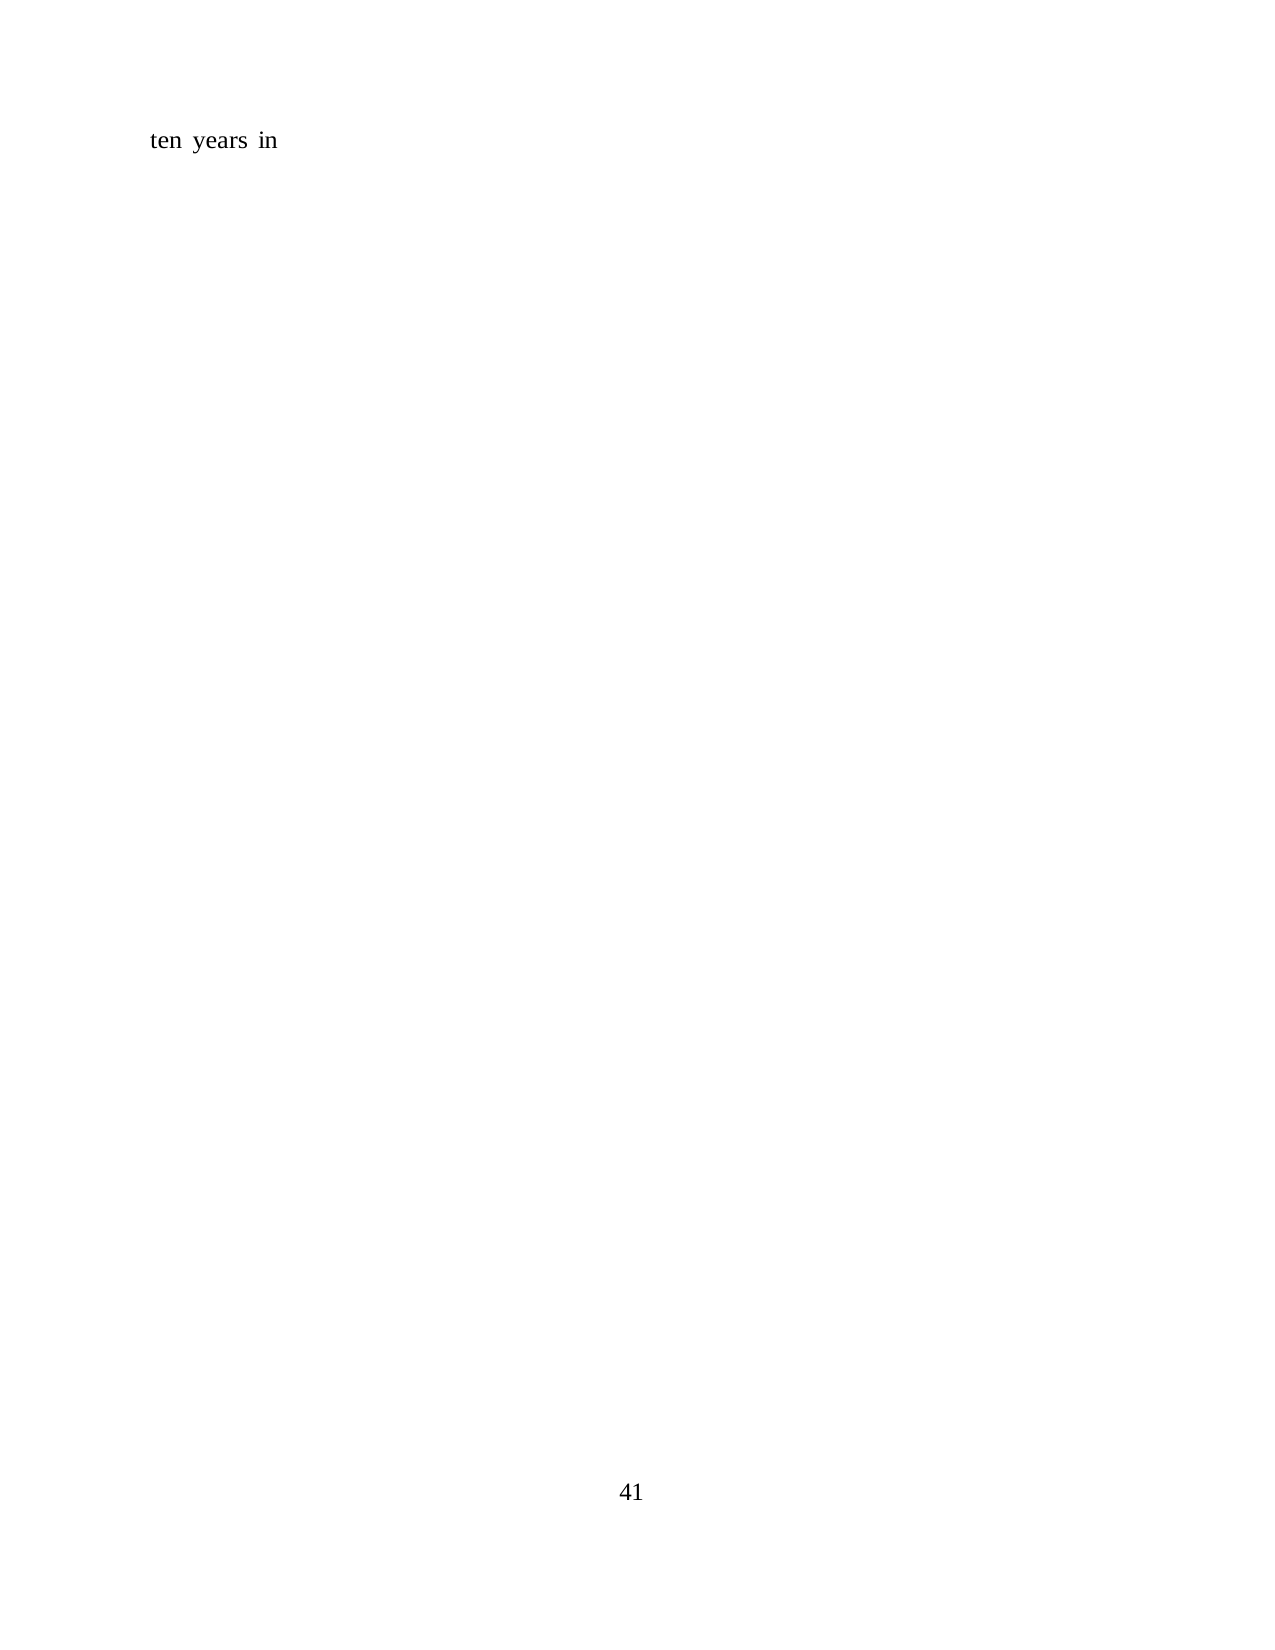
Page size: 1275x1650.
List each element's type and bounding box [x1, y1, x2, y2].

text [150, 125, 1125, 154]
